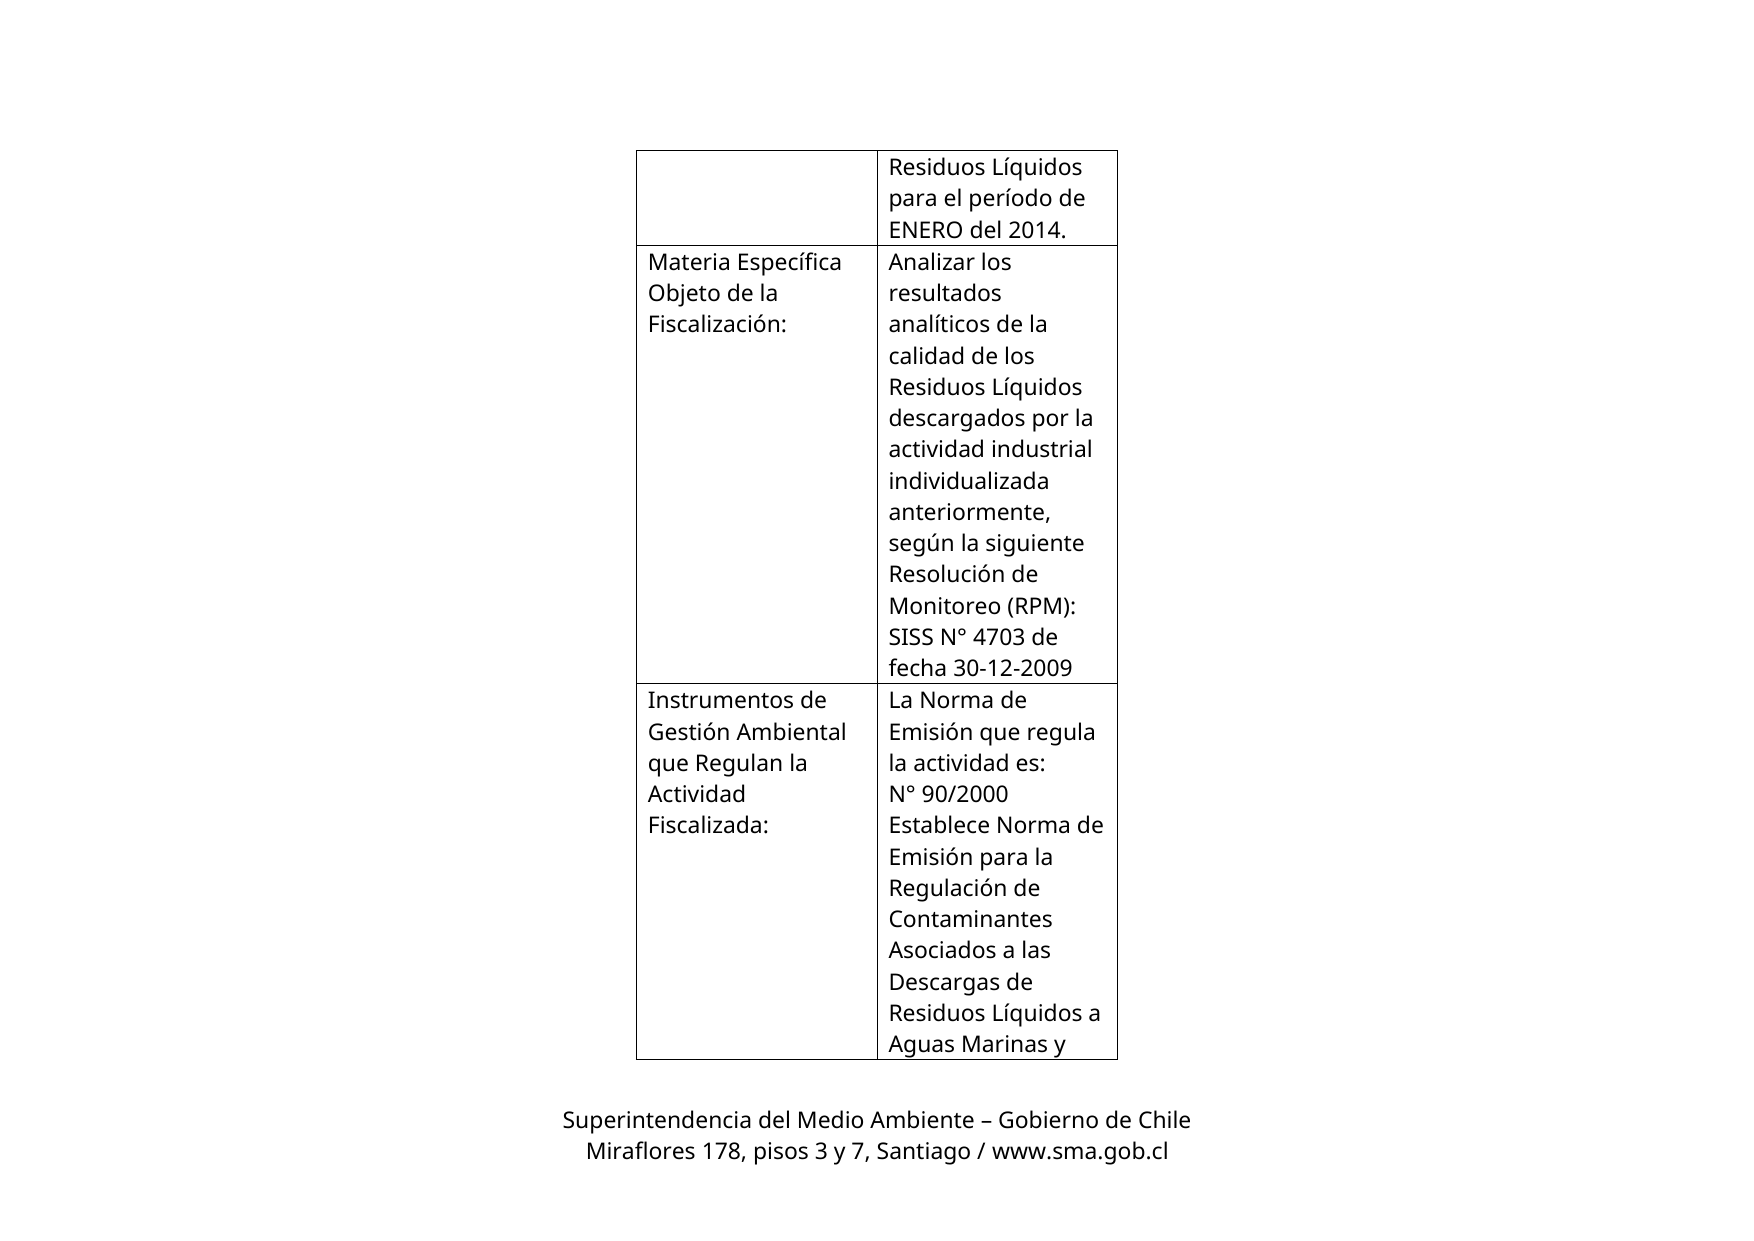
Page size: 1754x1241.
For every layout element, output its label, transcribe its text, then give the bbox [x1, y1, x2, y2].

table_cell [637, 684, 877, 1059]
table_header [637, 151, 877, 245]
table_cell Materia Específica Objeto de la Fiscalización: [637, 246, 877, 683]
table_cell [878, 684, 1117, 1059]
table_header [878, 151, 1117, 245]
table_cell Analizar los resultados analíticos de la calidad de los Residuos Líquidos descargados por la actividad industrial individualizada anteriormente, según la siguiente Resolución de Monitoreo (RPM): SISS N° 4703 de fecha 30-12-2009 [878, 246, 1117, 683]
